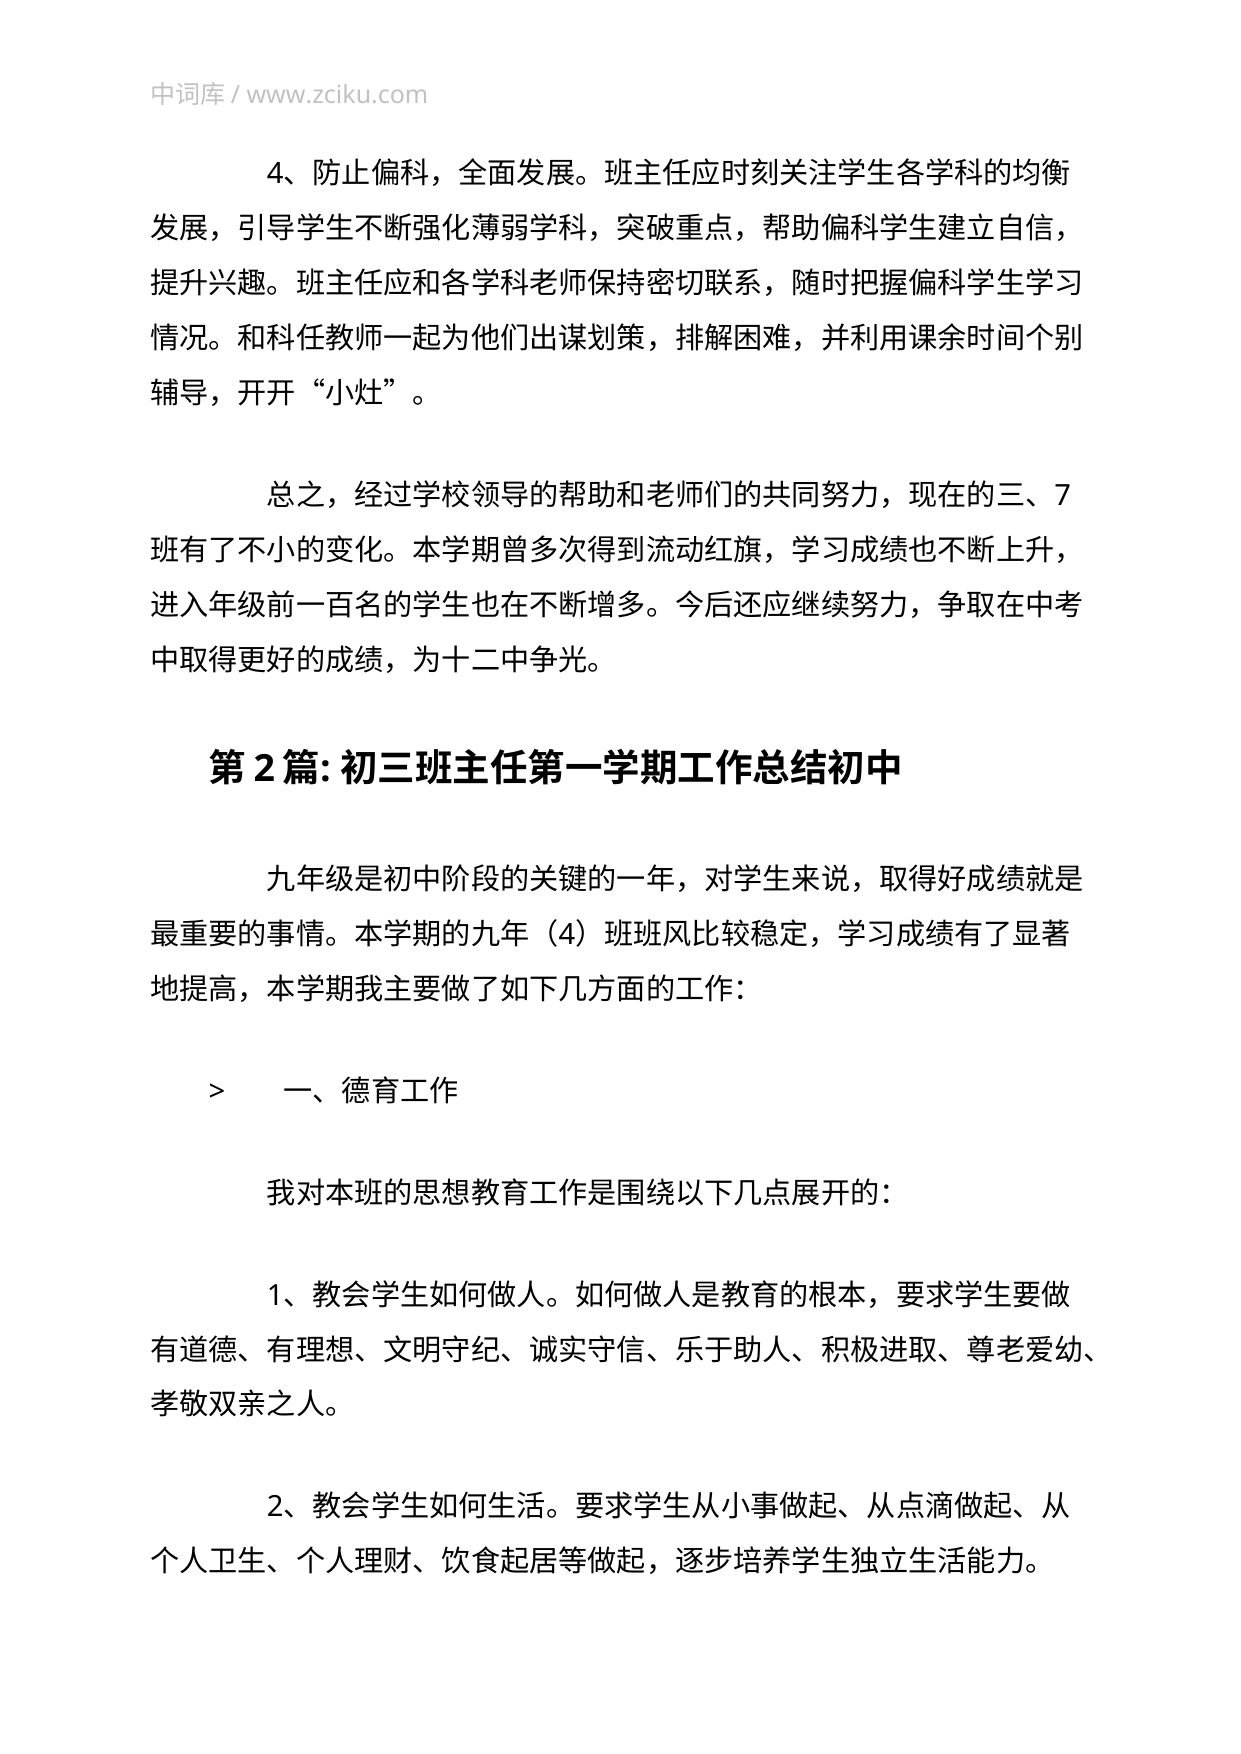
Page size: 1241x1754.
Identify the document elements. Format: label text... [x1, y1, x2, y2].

text 4、防止偏科，全面发展。班主任应时刻关注学生各学科的均衡发展，引导学生不断强化薄弱学科，突破重点，帮助偏科学生建立自信，提升兴趣。班主任应和各学科老师保持密切联系，随时把握偏科学生学习情况。和科任教师一起为他们出谋划策，排解困难，并利用课余时间个别辅导，开开“小灶”。 [150, 150, 1090, 412]
text 1、教会学生如何做人。如何做人是教育的根本，要求学生要做有道德、有理想、文明守纪、诚实守信、乐于助人、积极进取、尊老爱幼、孝敬双亲之人。 [150, 1271, 1090, 1423]
text 九年级是初中阶段的关键的一年，对学生来说，取得好成绩就是最重要的事情。本学期的九年（4）班班风比较稳定，学习成绩有了显著地提高，本学期我主要做了如下几方面的工作： [150, 856, 1090, 1008]
text > 一、德育工作 [150, 1067, 1090, 1110]
text 我对本班的思想教育工作是围绕以下几点展开的： [150, 1169, 1090, 1212]
text 总之，经过学校领导的帮助和老师们的共同努力，现在的三、7班有了不小的变化。本学期曾多次得到流动红旗，学习成绩也不断上升，进入年级前一百名的学生也在不断增多。今后还应继续努力，争取在中考中取得更好的成绩，为十二中争光。 [150, 471, 1090, 678]
text 第2篇: 初三班主任第一学期工作总结初中 [150, 738, 1090, 792]
text 2、教会学生如何生活。要求学生从小事做起、从点滴做起、从个人卫生、个人理财、饮食起居等做起，逐步培养学生独立生活能力。 [150, 1483, 1090, 1580]
